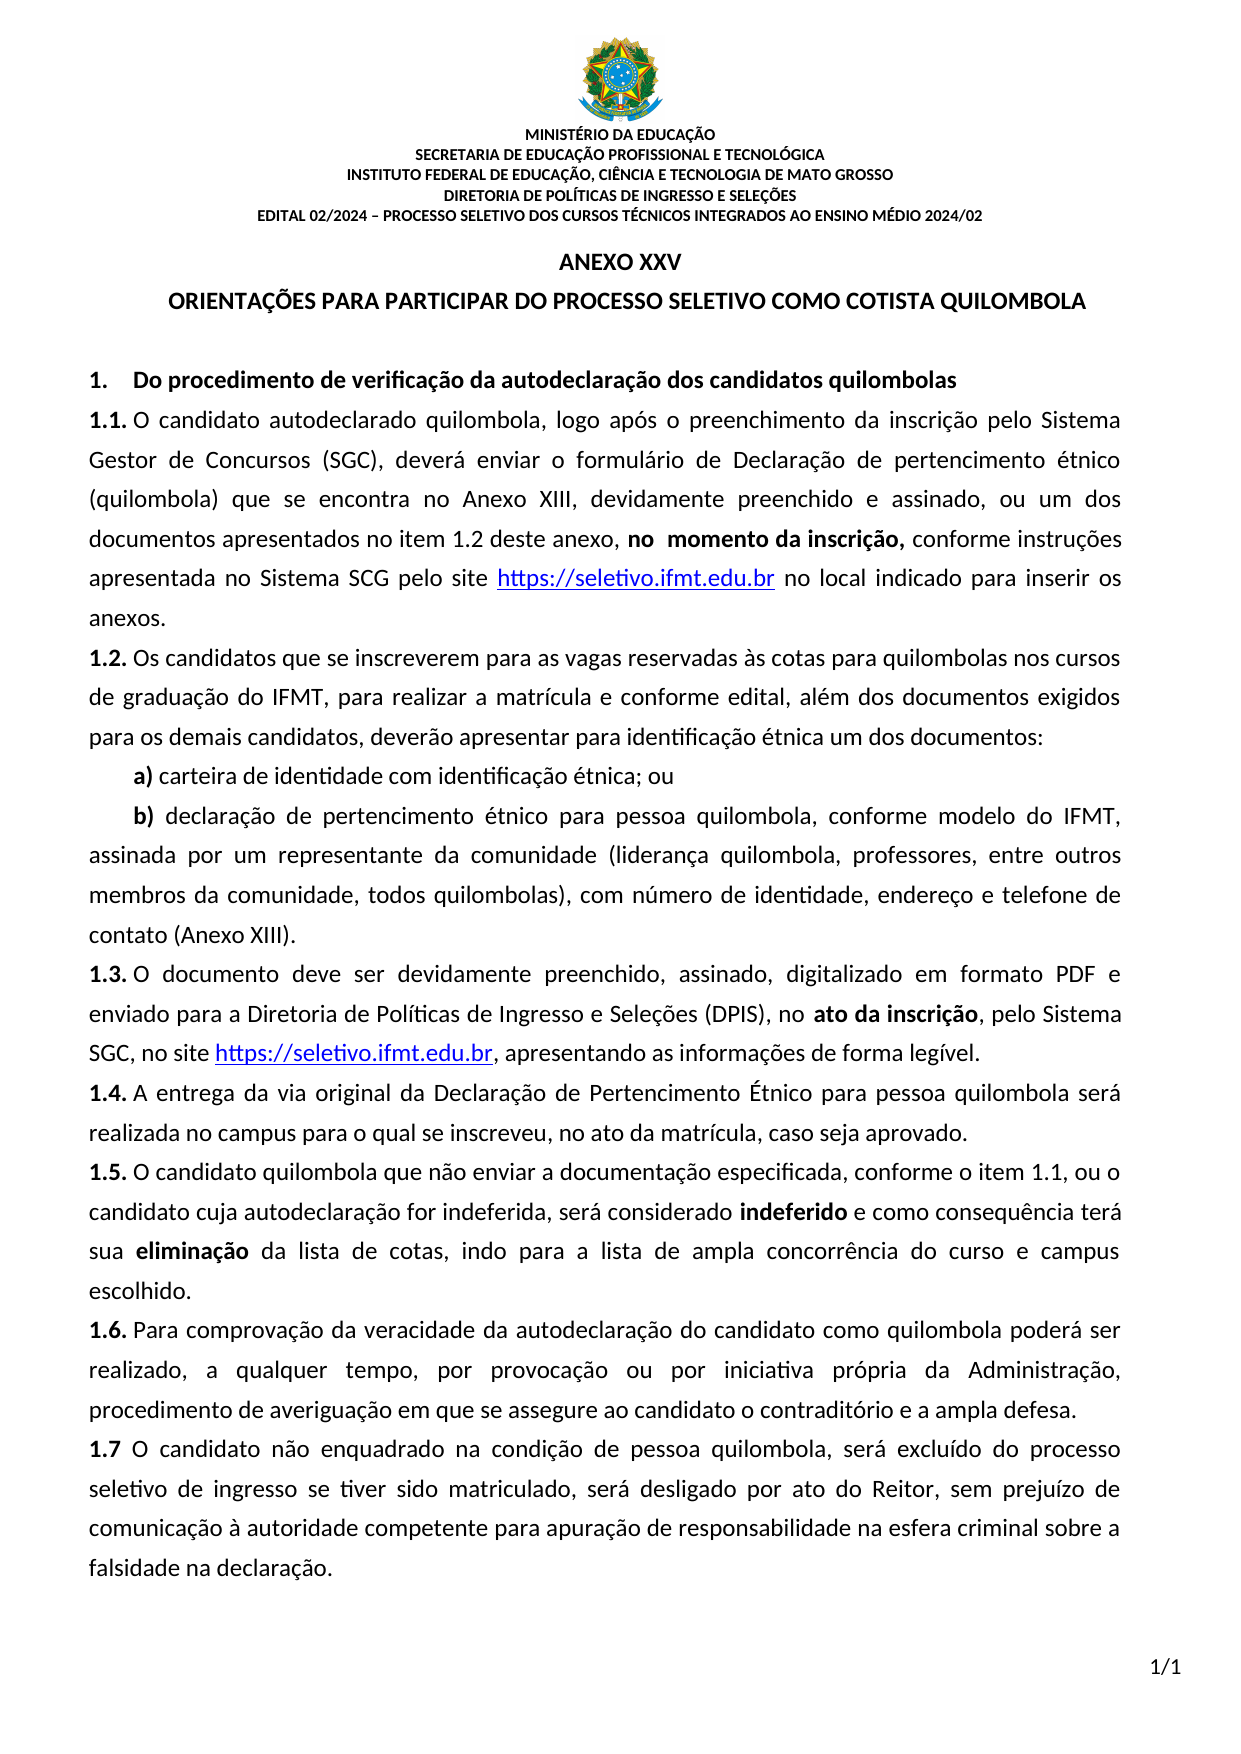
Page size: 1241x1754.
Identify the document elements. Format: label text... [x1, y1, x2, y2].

list b) declaração de pertencimento étnico para pessoa quilombola, conforme modelo do IFMT, assinada por um representante da comunidade (liderança quilombola, professores, entre outros membros da comunidade, todos quilombolas), com número de identidade, endereço e telefone de contato (Anexo XIII). [89, 800, 1122, 949]
list O candidato autodeclarado quilombola, logo após o preenchimento da inscrição pelo Sistema Gestor de Concursos (SGC), deverá enviar o formulário de Declaração de pertencimento étnico (quilombola) que se encontra no Anexo XIII, devidamente preenchido e assinado, ou um dos documentos apresentados no item 1.2 deste anexo, no momento da inscrição, conforme instruções apresentada no Sistema SCG pelo site https://seletivo.ifmt.edu.br no local indicado para inserir os anexos. [89, 404, 1122, 633]
list O documento deve ser devidamente preenchido, assinado, digitalizado em formato PDF e enviado para a Diretoria de Políticas de Ingresso e Seleções (DPIS), no ato da inscrição, pelo Sistema SGC, no site https://seletivo.ifmt.edu.br, apresentando as informações de forma legível. [89, 958, 1122, 1068]
list Os candidatos que se inscreverem para as vagas reservadas às cotas para quilombolas nos cursos de graduação do IFMT, para realizar a matrícula e conforme edital, além dos documentos exigidos para os demais candidatos, deverão apresentar para identificação étnica um dos documentos: [89, 642, 1122, 751]
list A entrega da via original da Declaração de Pertencimento Étnico para pessoa quilombola será realizada no campus para o qual se inscreveu, no ato da matrícula, caso seja aprovado. [89, 1077, 1122, 1147]
picture [575, 35, 666, 124]
list a) carteira de identidade com identificação étnica; ou [89, 760, 1122, 791]
list Para comprovação da veracidade da autodeclaração do candidato como quilombola poderá ser realizado, a qualquer tempo, por provocação ou por iniciativa própria da Administração, procedimento de averiguação em que se assegure ao candidato o contraditório e a ampla defesa. [89, 1314, 1122, 1424]
list O candidato quilombola que não enviar a documentação especificada, conforme o item 1.1, ou o candidato cuja autodeclaração for indeferida, será considerado indeferido e como consequência terá sua eliminação da lista de cotas, indo para a lista de ampla concorrência do curso e campus escolhido. [89, 1156, 1122, 1306]
text 1.7 O candidato não enquadrado na condição de pessoa quilombola, será excluído do processo seletivo de ingresso se tiver sido matriculado, será desligado por ato do Reitor, sem prejuízo de comunicação à autoridade competente para apuração de responsabilidade na esfera criminal sobre a falsidade na declaração. [89, 1433, 1122, 1583]
list Do procedimento de verificação da autodeclaração dos candidatos quilombolas [89, 364, 1122, 395]
text ANEXO XXV [118, 246, 1122, 276]
text ORIENTAÇÕES PARA PARTICIPAR DO PROCESSO SELETIVO COMO COTISTA QUILOMBOLA [118, 285, 1137, 316]
